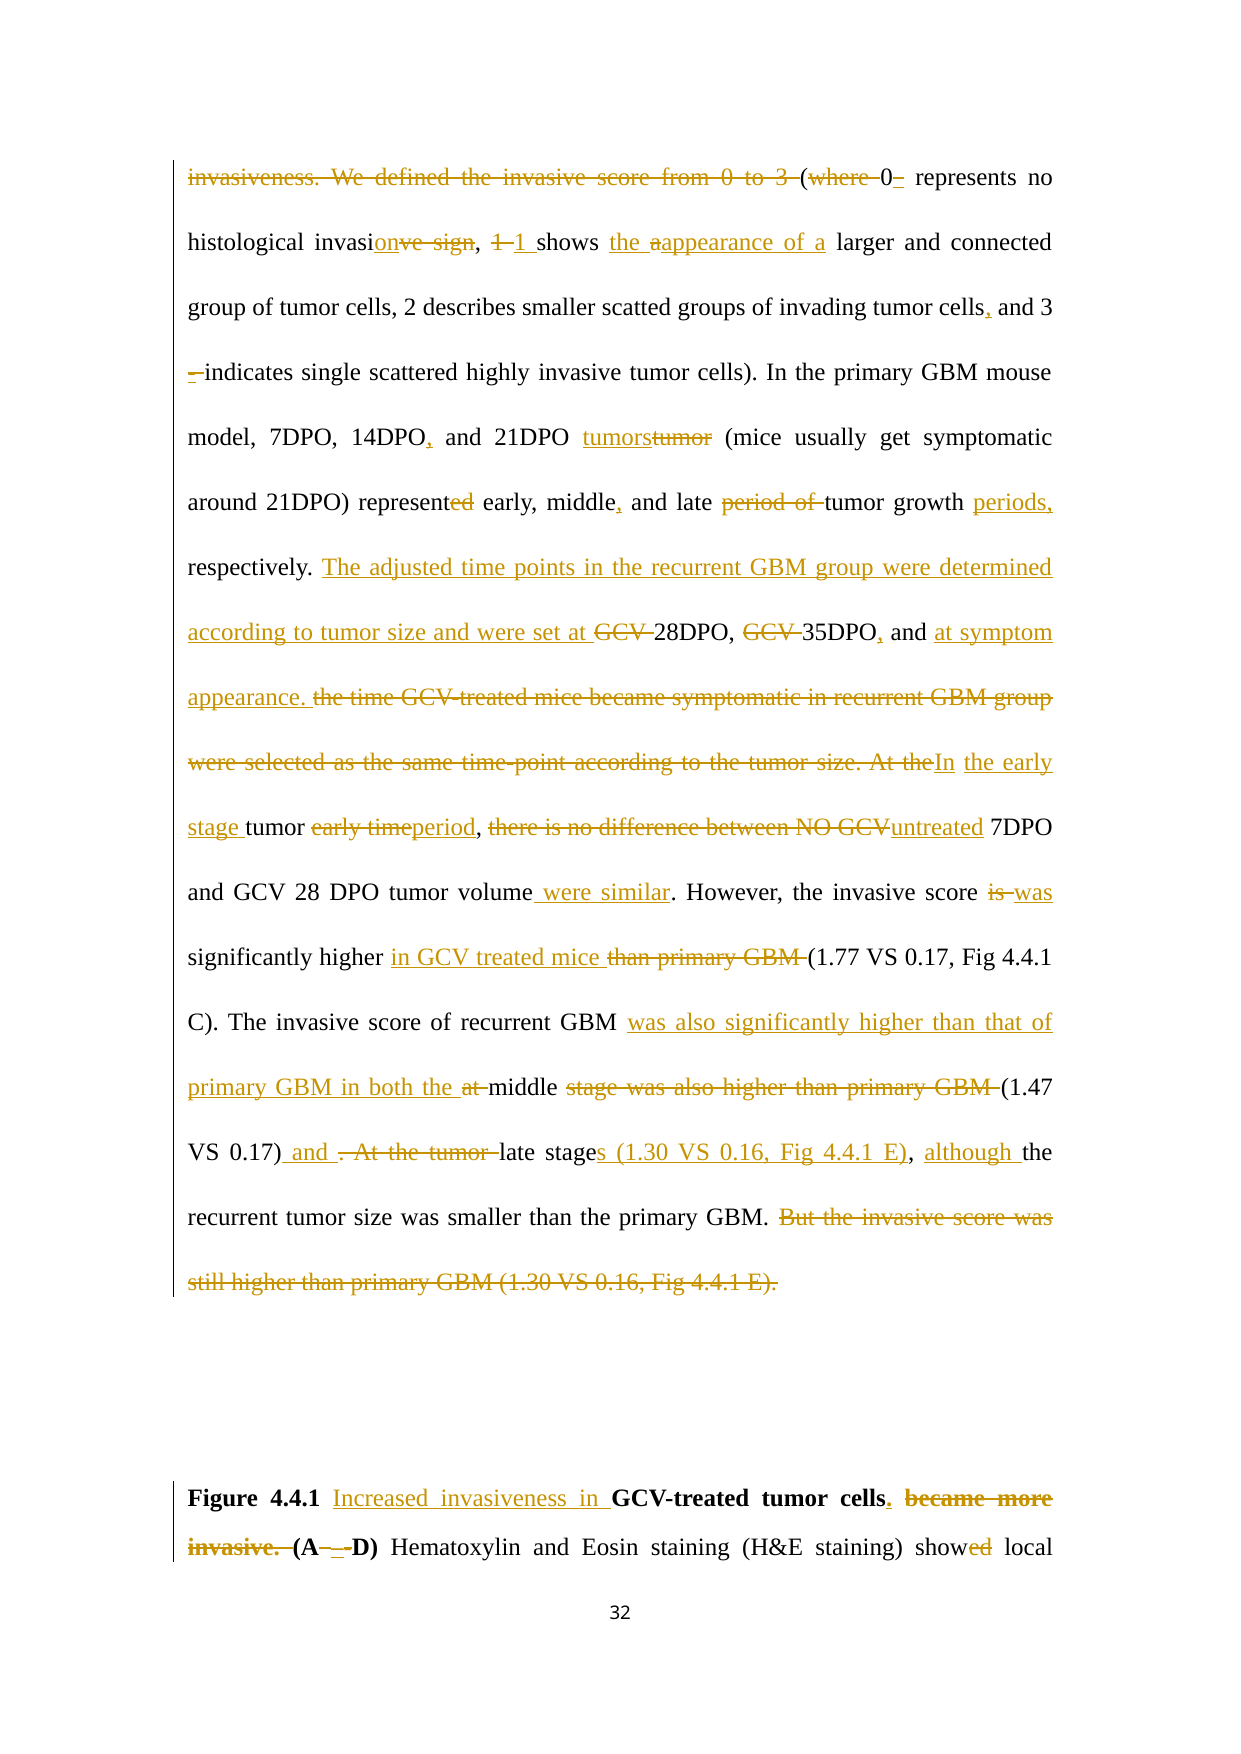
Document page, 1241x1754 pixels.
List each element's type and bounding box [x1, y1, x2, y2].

text [187, 1481, 1053, 1562]
text [187, 160, 1053, 1297]
